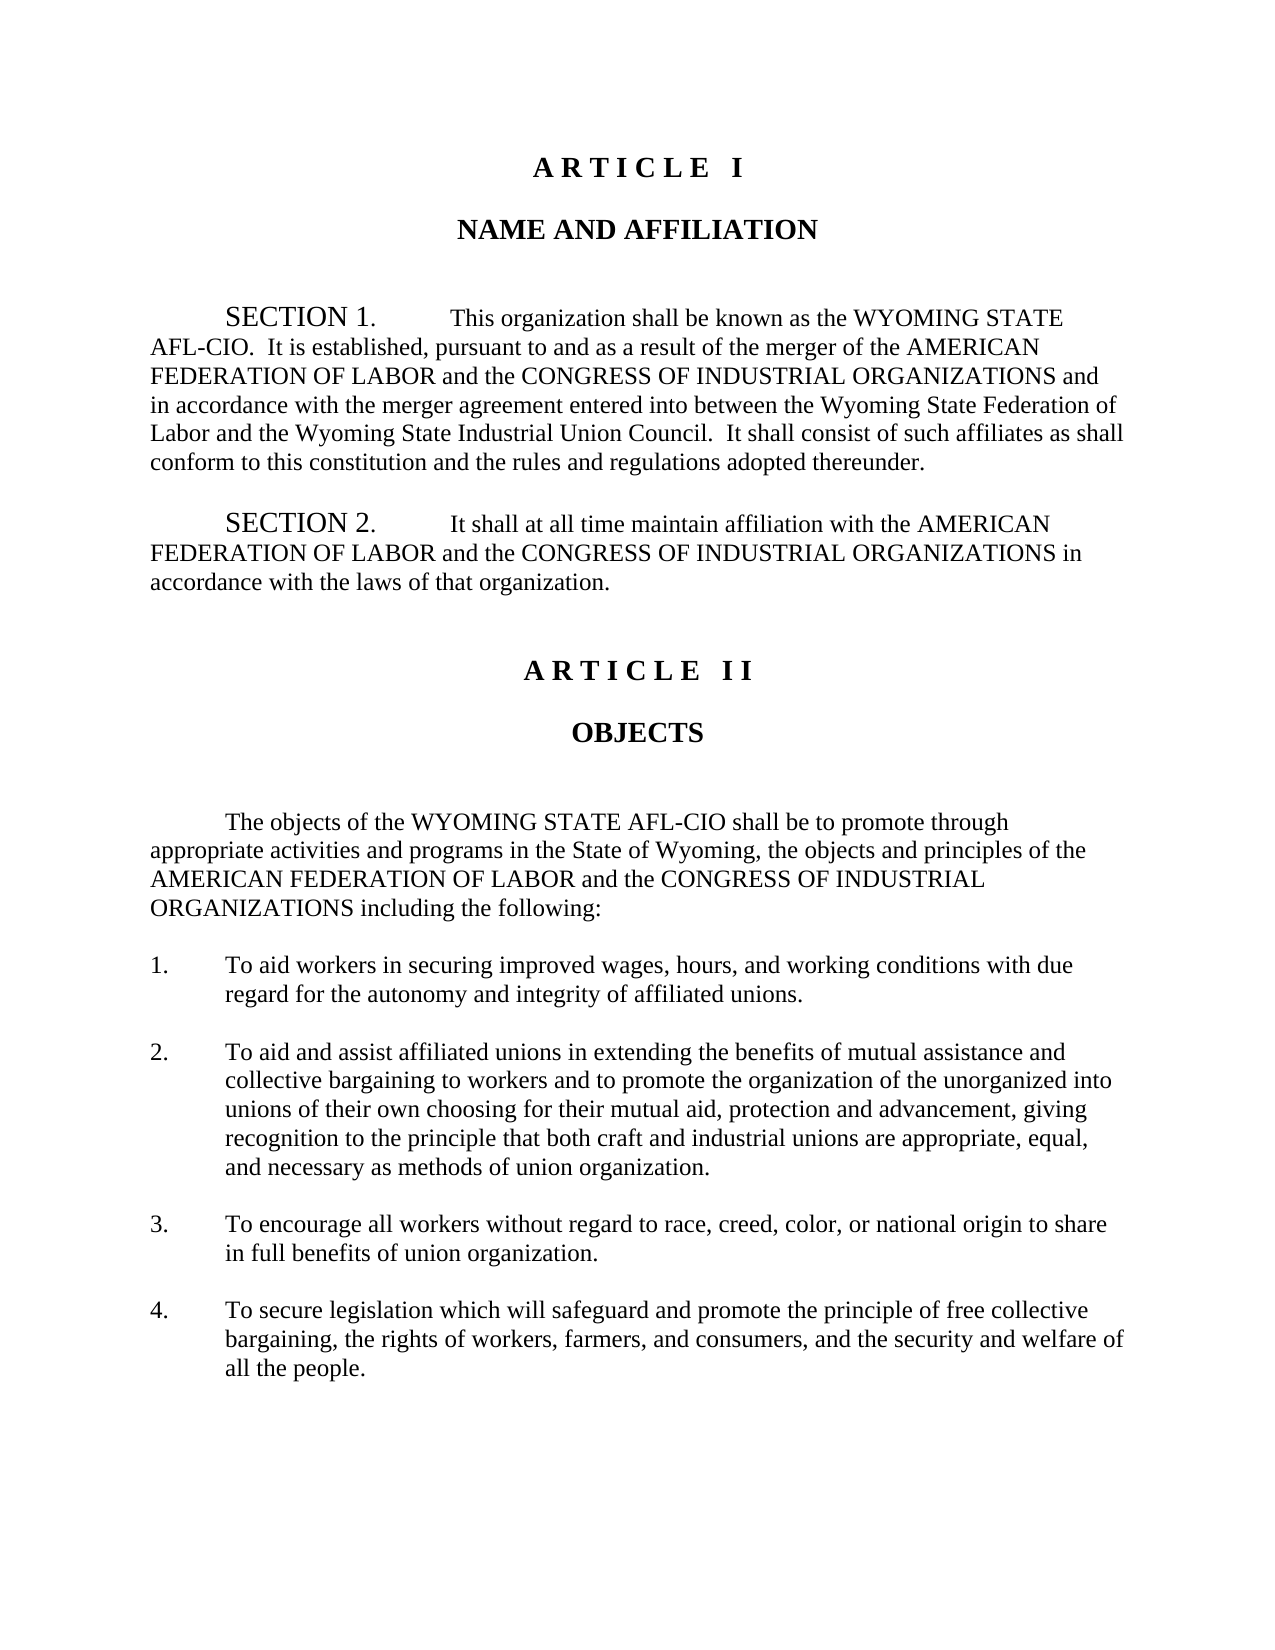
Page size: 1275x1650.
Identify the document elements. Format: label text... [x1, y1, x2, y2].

text SECTION 1. This organization shall be known as the WYOMING STATE AFL-CIO. It is established, pursuant to and as a result of the merger of the AMERICAN FEDERATION OF LABOR and the CONGRESS OF INDUSTRIAL ORGANIZATIONS and in accordance with the merger agreement entered into between the Wyoming State Federation of Labor and the Wyoming State Industrial Union Council. It shall consist of such affiliates as shall conform to this constitution and the rules and regulations adopted thereunder. [150, 299, 1125, 476]
subtitle OBJECTS [150, 716, 1125, 749]
subtitle A R T I C L E I [150, 150, 1125, 183]
text 3. To encourage all workers without regard to race, creed, color, or national origin to share in full benefits of union organization. [150, 1209, 1125, 1267]
text The objects of the WYOMING STATE AFL-CIO shall be to promote through appropriate activities and programs in the State of Wyoming, the objects and principles of the AMERICAN FEDERATION OF LABOR and the CONGRESS OF INDUSTRIAL ORGANIZATIONS including the following: [150, 807, 1125, 922]
text 2. To aid and assist affiliated unions in extending the benefits of mutual assistance and collective bargaining to workers and to promote the organization of the unorganized into unions of their own choosing for their mutual aid, protection and advancement, giving recognition to the principle that both craft and industrial unions are appropriate, equal, and necessary as methods of union organization. [150, 1037, 1125, 1180]
text 1. To aid workers in securing improved wages, hours, and working conditions with due regard for the autonomy and integrity of affiliated unions. [150, 950, 1125, 1008]
text SECTION 2. It shall at all time maintain affiliation with the AMERICAN FEDERATION OF LABOR and the CONGRESS OF INDUSTRIAL ORGANIZATIONS in accordance with the laws of that organization. [150, 505, 1125, 596]
subtitle NAME AND AFFILIATION [150, 212, 1125, 246]
text 4. To secure legislation which will safeguard and promote the principle of free collective bargaining, the rights of workers, farmers, and consumers, and the security and welfare of all the people. [150, 1295, 1125, 1382]
subtitle A R T I C L E I I [150, 653, 1125, 687]
